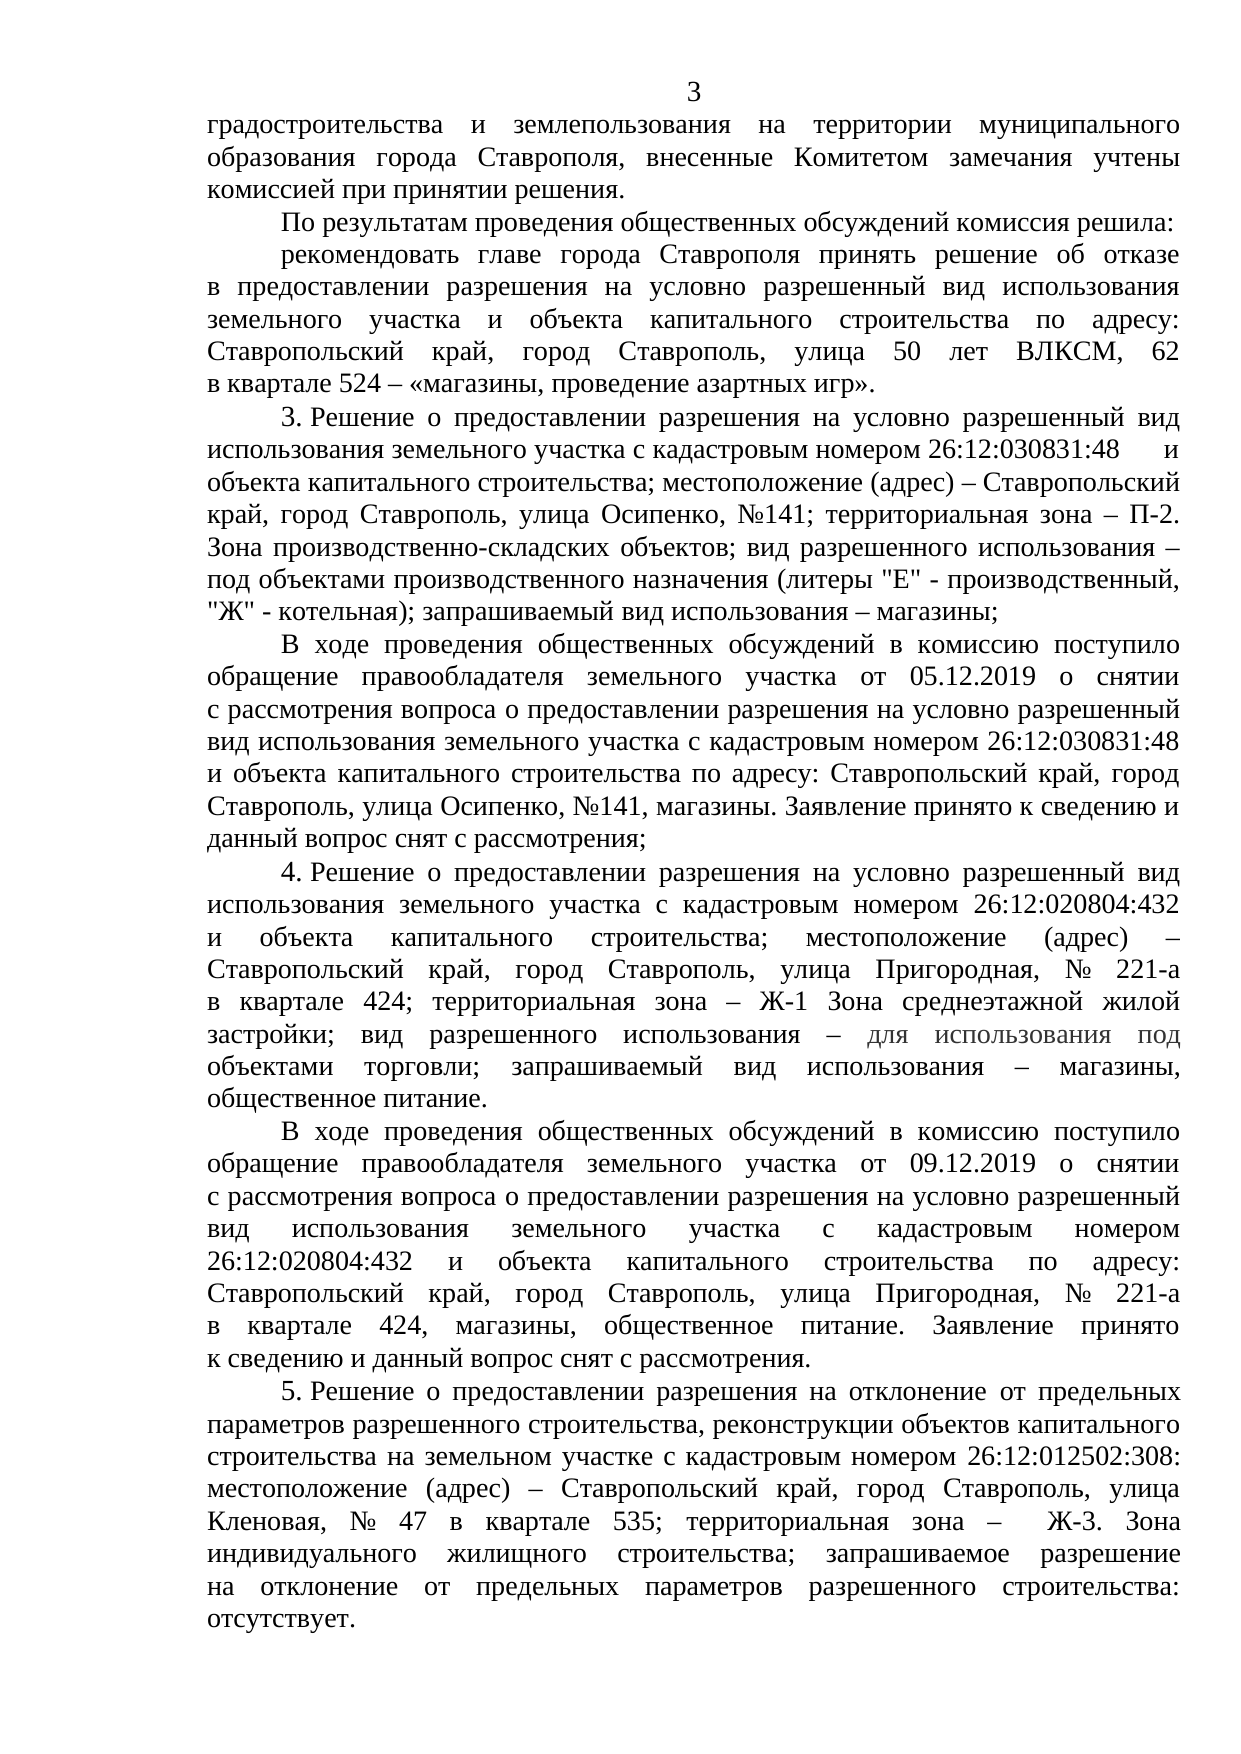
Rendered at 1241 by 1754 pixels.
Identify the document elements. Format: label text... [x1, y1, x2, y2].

list По результатам проведения общественных обсуждений комиссия решила: [207, 204, 1181, 237]
list Решение о предоставлении разрешения на отклонение от предельных параметров разрешенного строительства, реконструкции объектов капитального строительства на земельном участке с кадастровым номером 26:12:012502:308: местоположение (адрес) – Ставропольский край, город Ставрополь, улица Кленовая, № 47 в квартале 535; территориальная зона – Ж-3. Зона индивидуального жилищного строительства; запрашиваемое разрешение на отклонение от предельных параметров разрешенного строительства: отсутствует. [207, 1373, 1181, 1633]
text В ходе проведения общественных обсуждений в комиссию поступило обращение правообладателя земельного участка от 05.12.2019 о снятии с рассмотрения вопроса о предоставлении разрешения на условно разрешенный вид использования земельного участка с кадастровым номером 26:12:030831:48 и объекта капитального строительства по адресу: Ставропольский край, город Ставрополь, улица Осипенко, №141, магазины. Заявление принято к сведению и данный вопрос снят с рассмотрения; [207, 627, 1181, 854]
list Решение о предоставлении разрешения на условно разрешенный вид использования земельного участка с кадастровым номером 26:12:020804:432 и объекта капитального строительства; местоположение (адрес) – Ставропольский край, город Ставрополь, улица Пригородная, № 221-а в квартале 424; территориальная зона – Ж-1 Зона среднеэтажной жилой застройки; вид разрешенного использования – для использования под объектами торговли; запрашиваемый вид использования – магазины, общественное питание. [207, 854, 1181, 1114]
text рекомендовать главе города Ставрополя принять решение об отказе в предоставлении разрешения на условно разрешенный вид использования земельного участка и объекта капитального строительства по адресу: Ставропольский край, город Ставрополь, улица 50 лет ВЛКСМ, 62 в квартале 524 – «магазины, проведение азартных игр». [207, 237, 1181, 399]
list Решение о предоставлении разрешения на условно разрешенный вид использования земельного участка с кадастровым номером 26:12:030831:48 и объекта капитального строительства; местоположение (адрес) – Ставропольский край, город Ставрополь, улица Осипенко, №141; территориальная зона – П-2. Зона производственно-складских объектов; вид разрешенного использования – под объектами производственного назначения (литеры "Е" - производственный, "Ж" - котельная); запрашиваемый вид использования – магазины; [207, 594, 1181, 627]
text В ходе проведения общественных обсуждений в комиссию поступило обращение правообладателя земельного участка от 09.12.2019 о снятии с рассмотрения вопроса о предоставлении разрешения на условно разрешенный вид использования земельного участка с кадастровым номером 26:12:020804:432 и объекта капитального строительства по адресу: Ставропольский край, город Ставрополь, улица Пригородная, № 221-а в квартале 424, магазины, общественное питание. Заявление принято к сведению и данный вопрос снят с рассмотрения. [207, 1114, 1181, 1373]
list Решение о предоставлении разрешения на условно разрешенный вид использования земельного участка с кадастровым номером 26:12:030831:48 и объекта капитального строительства; местоположение (адрес) – Ставропольский край, город Ставрополь, улица Осипенко, №141; территориальная зона – П-2. Зона производственно-складских объектов; вид разрешенного использования – под объектами производственного назначения (литеры "Е" - производственный, "Ж" - котельная); запрашиваемый вид использования – магазины; [207, 399, 1181, 562]
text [207, 107, 1181, 204]
